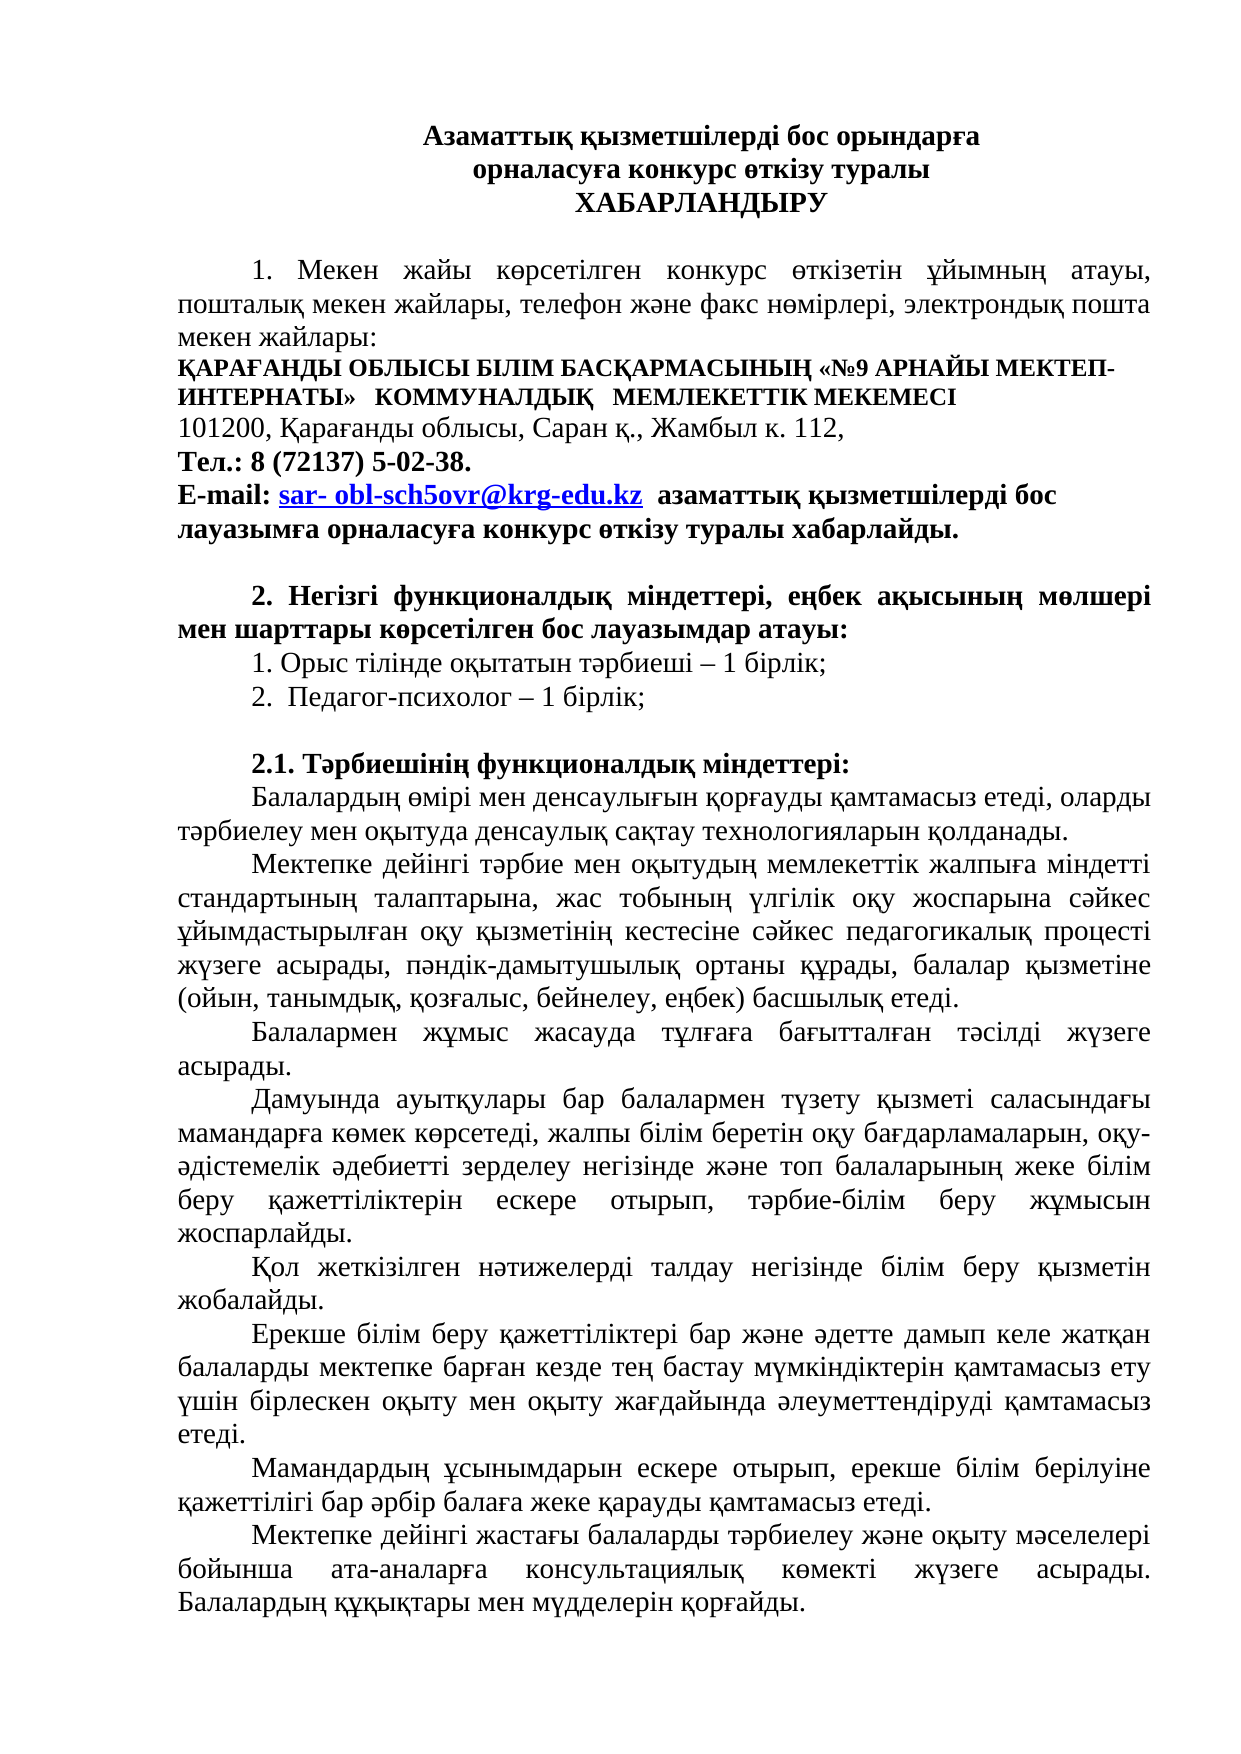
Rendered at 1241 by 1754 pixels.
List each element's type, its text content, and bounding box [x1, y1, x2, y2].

text Ерекше білім беру қажеттіліктері бар және әдетте дамып келе жатқан балаларды мектепке барған кезде тең бастау мүмкіндіктерін қамтамасыз ету үшін бірлескен оқыту мен оқыту жағдайында әлеуметтендіруді қамтамасыз етеді. [177, 1316, 1152, 1450]
text ХАБАРЛАНДЫРУ [177, 185, 1152, 219]
subtitle 101200, Қарағанды облысы, Саран қ., Жамбыл к. 112, [177, 410, 1152, 444]
text Азаматтық қызметшілерді бос орындарға [177, 118, 1152, 152]
text Балалардың өмірі мен денсаулығын қорғауды қамтамасыз етеді, оларды тәрбиелеу мен оқытуда денсаулық сақтау технологияларын қолданады. [177, 779, 1152, 846]
text орналасуға конкурс өткізу туралы [177, 152, 1152, 185]
text Мектепке дейінгі тәрбие мен оқытудың мемлекеттік жалпыға міндетті стандартының талаптарына, жас тобының үлгілік оқу жоспарына сәйкес ұйымдастырылған оқу қызметінің кестесіне сәйкес педагогикалық процесті жүзеге асырады, пәндік-дамытушылық ортаны құрады, балалар қызметіне (ойын, танымдық, қозғалыс, бейнелеу, еңбек) басшылық етеді. [177, 846, 1152, 1014]
text E-mail: sar- obl-sch5ovr@krg-edu.kz азаматтық қызметшілерді бос лауазымға орналасуға конкурс өткізу туралы хабарлайды. [177, 477, 1152, 544]
text Мамандардың ұсынымдарын ескере отырып, ерекше білім берілуіне қажеттілігі бар әрбір балаға жеке қарауды қамтамасыз етеді. [177, 1450, 1152, 1517]
text 2.1. Тәрбиешінің функционалдық міндеттері: [177, 746, 1152, 779]
text Балалармен жұмыс жасауда тұлғаға бағытталған тәсілді жүзеге асырады. [177, 1014, 1152, 1081]
text 1. Орыс тілінде оқытатын тәрбиеші – 1 бірлік; [177, 645, 1152, 679]
text Тел.: 8 (72137) 5-02-38. [177, 444, 1152, 477]
subtitle ҚАРАҒАНДЫ ОБЛЫСЫ БІЛІМ БАСҚАРМАСЫНЫҢ «№9 АРНАЙЫ МЕКТЕП- ИНТЕРНАТЫ» КОММУНАЛДЫҚ МЕМЛЕКЕТТІК МЕКЕМЕСІ [177, 353, 1152, 410]
text 2. Педагог-психолог – 1 бірлік; [177, 679, 1152, 712]
text 1. Мекен жайы көрсетілген конкурс өткізетін ұйымның атауы, пошталық мекен жайлары, телефон және факс нөмірлері, электрондық пошта мекен жайлары: [177, 252, 1152, 353]
text Мектепке дейінгі жастағы балаларды тәрбиелеу және оқыту мәселелері бойынша ата-аналарға консультациялық көмекті жүзеге асырады. Балалардың құқықтары мен мүдделерін қорғайды. [177, 1517, 1152, 1618]
text 2. Негізгі функционалдық міндеттері, еңбек ақысының мөлшері мен шарттары көрсетілген бос лауазымдар атауы: [177, 578, 1152, 645]
text Қол жеткізілген нәтижелерді талдау негізінде білім беру қызметін жобалайды. [177, 1249, 1152, 1316]
text Дамуында ауытқулары бар балалармен түзету қызметі саласындағы мамандарға көмек көрсетеді, жалпы білім беретін оқу бағдарламаларын, оқу-әдістемелік әдебиетті зерделеу негізінде және топ балаларының жеке білім беру қажеттіліктерін ескере отырып, тәрбие-білім беру жұмысын жоспарлайды. [177, 1081, 1152, 1249]
